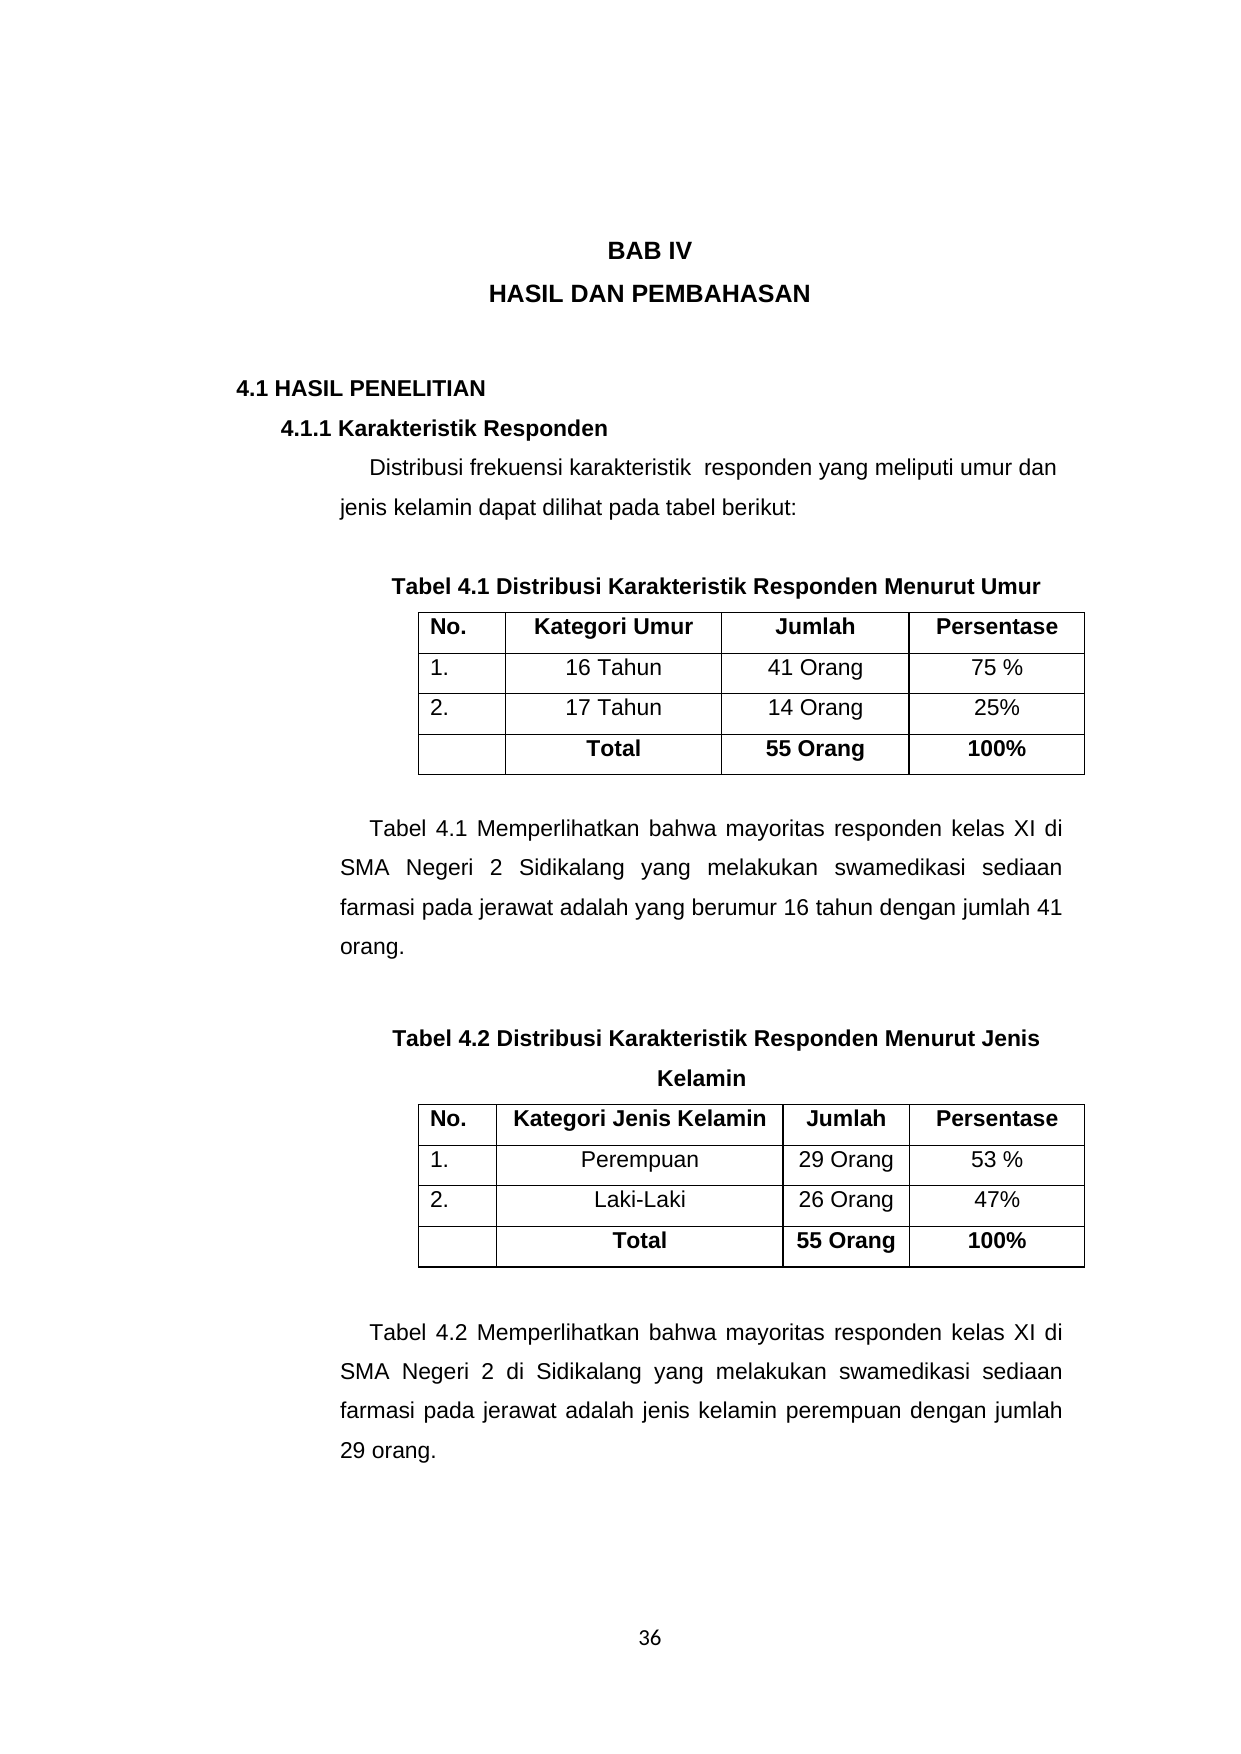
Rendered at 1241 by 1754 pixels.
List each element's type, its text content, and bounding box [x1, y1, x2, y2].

table_header Persentase [910, 613, 1084, 653]
table_header No. [419, 1105, 496, 1145]
table_cell 16 Tahun [506, 654, 721, 693]
text BAB IV [236, 236, 1063, 265]
table_cell 2. [419, 1186, 496, 1226]
table_header Persentase [910, 1105, 1084, 1145]
table_cell 2. [419, 694, 505, 734]
text Tabel 4.2 Memperlihatkan bahwa mayoritas responden kelas XI di SMA Negeri 2 di Sidikalang yang melakukan swamedikasi sediaan farmasi pada jerawat adalah jenis kelamin perempuan dengan jumlah 29 orang. [340, 1318, 1063, 1463]
table_cell 29 Orang [784, 1146, 909, 1185]
table_cell 14 Orang [722, 694, 908, 734]
table_cell 17 Tahun [506, 694, 721, 734]
table_header Kategori Umur [506, 613, 721, 653]
table_header Jumlah [722, 613, 908, 653]
table_cell Total [497, 1227, 782, 1266]
table_cell 55 Orang [784, 1227, 909, 1266]
table_header No. [419, 613, 505, 653]
table_cell 100% [910, 735, 1084, 774]
table_cell 25% [910, 694, 1084, 734]
text 4.1.1 Karakteristik Responden [236, 415, 1063, 441]
text 4.1 HASIL PENELITIAN [236, 375, 1063, 402]
text Tabel 4.1 Distribusi Karakteristik Responden Menurut Umur [340, 573, 1063, 599]
text Tabel 4.1 Memperlihatkan bahwa mayoritas responden kelas XI di SMA Negeri 2 Sidikalang yang melakukan swamedikasi sediaan farmasi pada jerawat adalah yang berumur 16 tahun dengan jumlah 41 orang. [340, 815, 1063, 959]
table_cell [419, 735, 505, 774]
table_cell 1. [419, 654, 505, 693]
table_cell 100% [910, 1227, 1084, 1266]
table_cell 1. [419, 1146, 496, 1185]
table_header Jumlah [784, 1105, 909, 1145]
table_cell 55 Orang [722, 735, 908, 774]
text HASIL DAN PEMBAHASAN [236, 279, 1063, 308]
text Distribusi frekuensi karakteristik responden yang meliputi umur dan jenis kelamin dapat dilihat pada tabel berikut: [340, 454, 1063, 520]
table_cell 41 Orang [722, 654, 908, 693]
text Tabel 4.2 Distribusi Karakteristik Responden Menurut Jenis Kelamin [340, 1025, 1063, 1091]
table_cell [419, 1227, 496, 1266]
table_cell 26 Orang [784, 1186, 909, 1226]
table_cell 47% [910, 1186, 1084, 1226]
table_cell Total [506, 735, 721, 774]
table_cell 75 % [910, 654, 1084, 693]
table_cell Perempuan [497, 1146, 782, 1185]
table_cell Laki-Laki [497, 1186, 782, 1226]
table_cell 53 % [910, 1146, 1084, 1185]
table_header Kategori Jenis Kelamin [497, 1105, 782, 1145]
